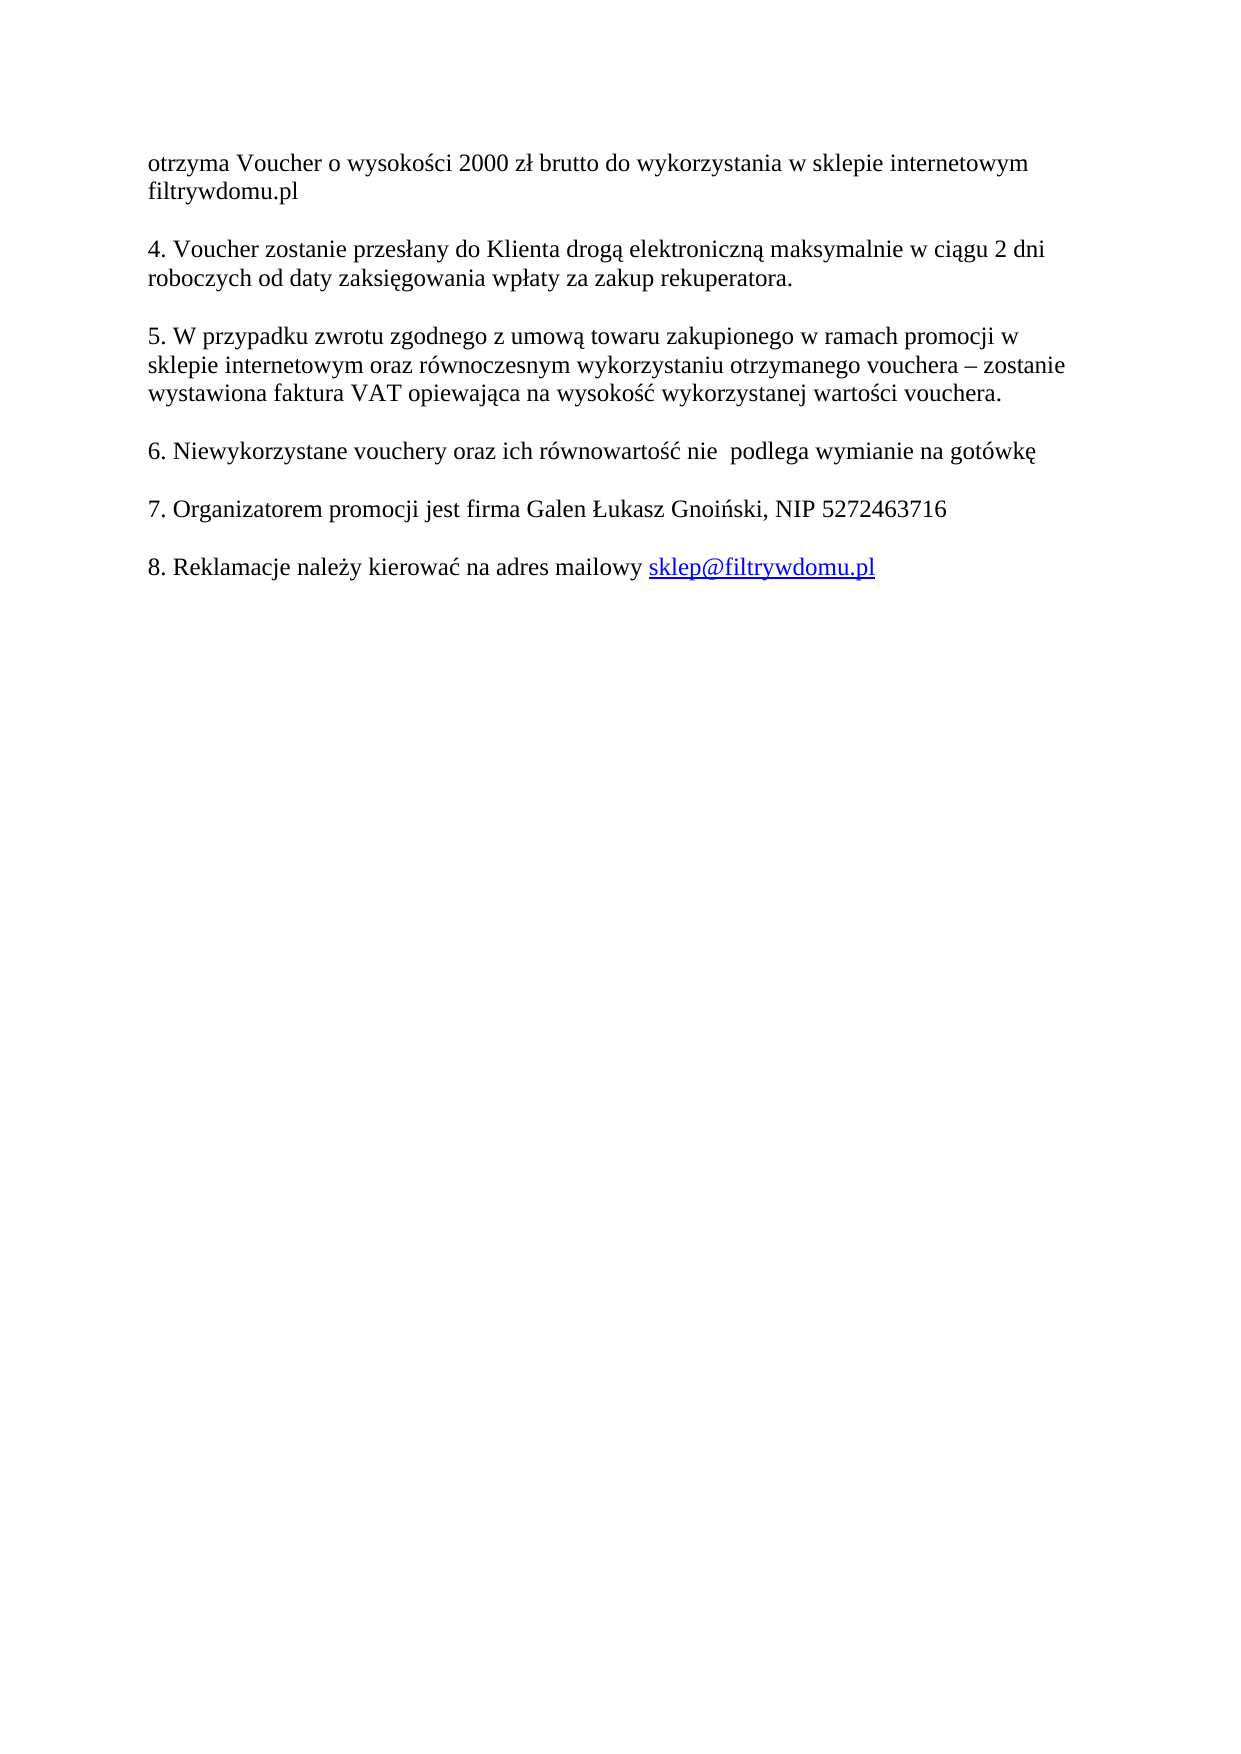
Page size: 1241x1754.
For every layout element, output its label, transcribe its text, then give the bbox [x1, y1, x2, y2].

text 6. Niewykorzystane vouchery oraz ich równowartość nie podlega wymianie na gotówkę [148, 436, 1093, 465]
text 5. W przypadku zwrotu zgodnego z umową towaru zakupionego w ramach promocji w sklepie internetowym oraz równoczesnym wykorzystaniu otrzymanego vouchera – zostanie wystawiona faktura VAT opiewająca na wysokość wykorzystanej wartości vouchera. [148, 321, 1093, 407]
text 4. Voucher zostanie przesłany do Klienta drogą elektroniczną maksymalnie w ciągu 2 dni roboczych od daty zaksięgowania wpłaty za zakup rekuperatora. [148, 234, 1093, 292]
text 8. Reklamacje należy kierować na adres mailowy sklep@filtrywdomu.pl [148, 552, 1093, 581]
text 7. Organizatorem promocji jest firma Galen Łukasz Gnoiński, NIP 5272463716 [148, 494, 1093, 523]
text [148, 148, 1093, 205]
